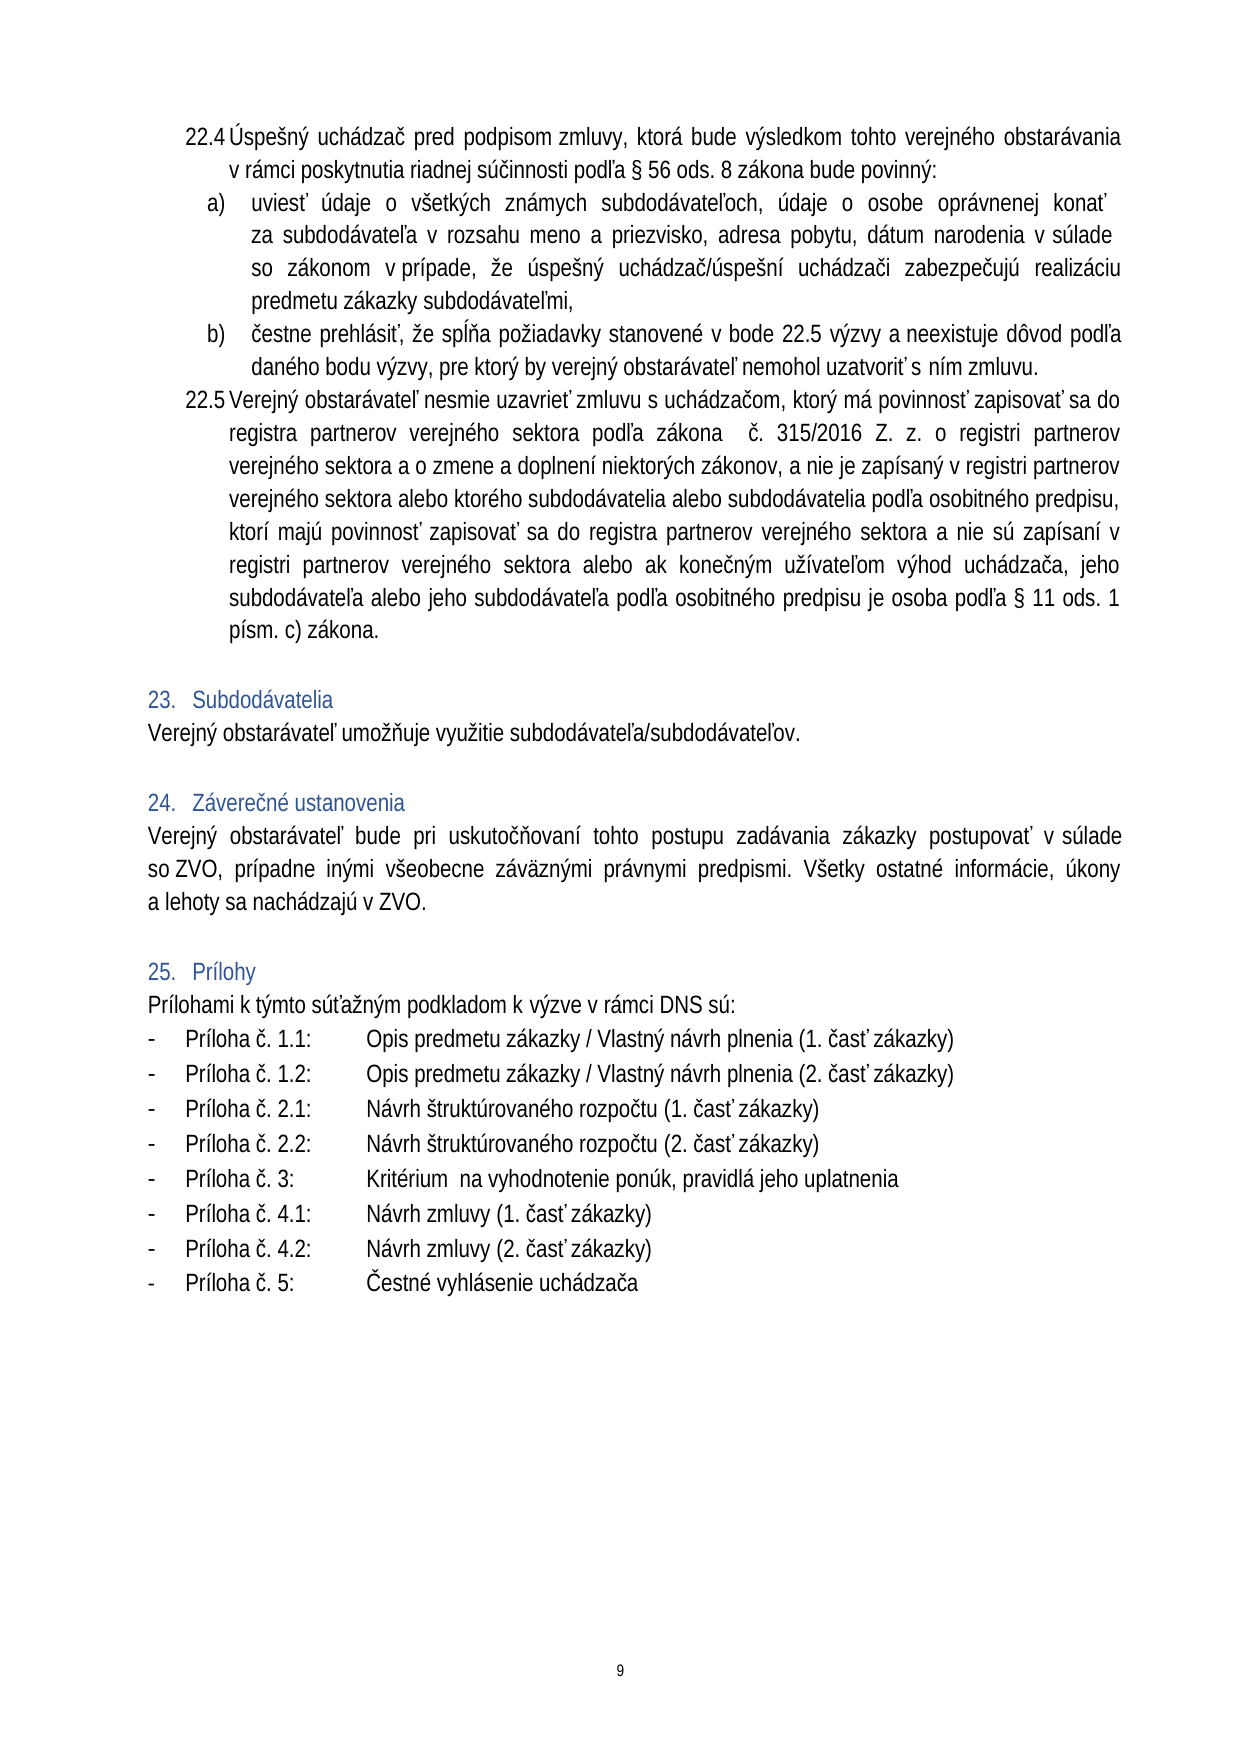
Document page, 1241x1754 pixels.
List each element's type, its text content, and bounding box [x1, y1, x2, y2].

list Úspešný uchádzač pred podpisom zmluvy, ktorá bude výsledkom tohto verejného obstarávania v rámci poskytnutia riadnej súčinnosti podľa § 56 ods. 8 zákona bude povinný: [185, 122, 1122, 183]
list Príloha č. 2.2: Návrh štruktúrovaného rozpočtu (2. časť zákazky) [148, 1128, 1122, 1158]
list uviesť údaje o všetkých známych subdodávateľoch, údaje o osobe oprávnenej konať za subdodávateľa v rozsahu meno a priezvisko, adresa pobytu, dátum narodenia v súlade so zákonom v prípade, že úspešný uchádzač/úspešní uchádzači zabezpečujú realizáciu predmetu zákazky subdodávateľmi, [207, 188, 1122, 315]
text Prílohami k týmto súťažným podkladom k výzve v rámci DNS sú: [148, 990, 1122, 1019]
subtitle Záverečné ustanovenia [148, 788, 1122, 817]
list Príloha č. 4.1: Návrh zmluvy (1. časť zákazky) [148, 1198, 1122, 1228]
subtitle Prílohy [148, 957, 1122, 986]
list Príloha č. 5: Čestné vyhlásenie uchádzača [148, 1268, 1122, 1297]
list Príloha č. 2.1: Návrh štruktúrovaného rozpočtu (1. časť zákazky) [148, 1093, 1122, 1123]
subtitle Subdodávatelia [148, 686, 1122, 714]
list Príloha č. 1.1: Opis predmetu zákazky / Vlastný návrh plnenia (1. časť zákazky) [148, 1023, 1122, 1053]
list Príloha č. 3: Kritérium na vyhodnotenie ponúk, pravidlá jeho uplatnenia [148, 1163, 1122, 1193]
text Verejný obstarávateľ bude pri uskutočňovaní tohto postupu zadávania zákazky postupovať v súlade so ZVO, prípadne inými všeobecne záväznými právnymi predpismi. Všetky ostatné informácie, úkony a lehoty sa nachádzajú v ZVO. [148, 821, 1122, 916]
list Verejný obstarávateľ nesmie uzavrieť zmluvu s uchádzačom, ktorý má povinnosť zapisovať sa do registra partnerov verejného sektora podľa zákona č. 315/2016 Z. z. o registri partnerov verejného sektora a o zmene a doplnení niektorých zákonov, a nie je zapísaný v registri partnerov verejného sektora alebo ktorého subdodávatelia alebo subdodávatelia podľa osobitného predpisu, ktorí majú povinnosť zapisovať sa do registra partnerov verejného sektora a nie sú zapísaní v registri partnerov verejného sektora alebo ak konečným užívateľom výhod uchádzača, jeho subdodávateľa alebo jeho subdodávateľa podľa osobitného predpisu je osoba podľa § 11 ods. 1 písm. c) zákona. [185, 385, 1122, 644]
list Príloha č. 4.2: Návrh zmluvy (2. časť zákazky) [148, 1233, 1122, 1263]
list čestne prehlásiť, že spĺňa požiadavky stanovené v bode 22.5 výzvy a neexistuje dôvod podľa daného bodu výzvy, pre ktorý by verejný obstarávateľ nemohol uzatvoriť s ním zmluvu. [207, 319, 1122, 381]
text Verejný obstarávateľ umožňuje využitie subdodávateľa/subdodávateľov. [148, 718, 1122, 747]
list Príloha č. 1.2: Opis predmetu zákazky / Vlastný návrh plnenia (2. časť zákazky) [148, 1058, 1122, 1088]
